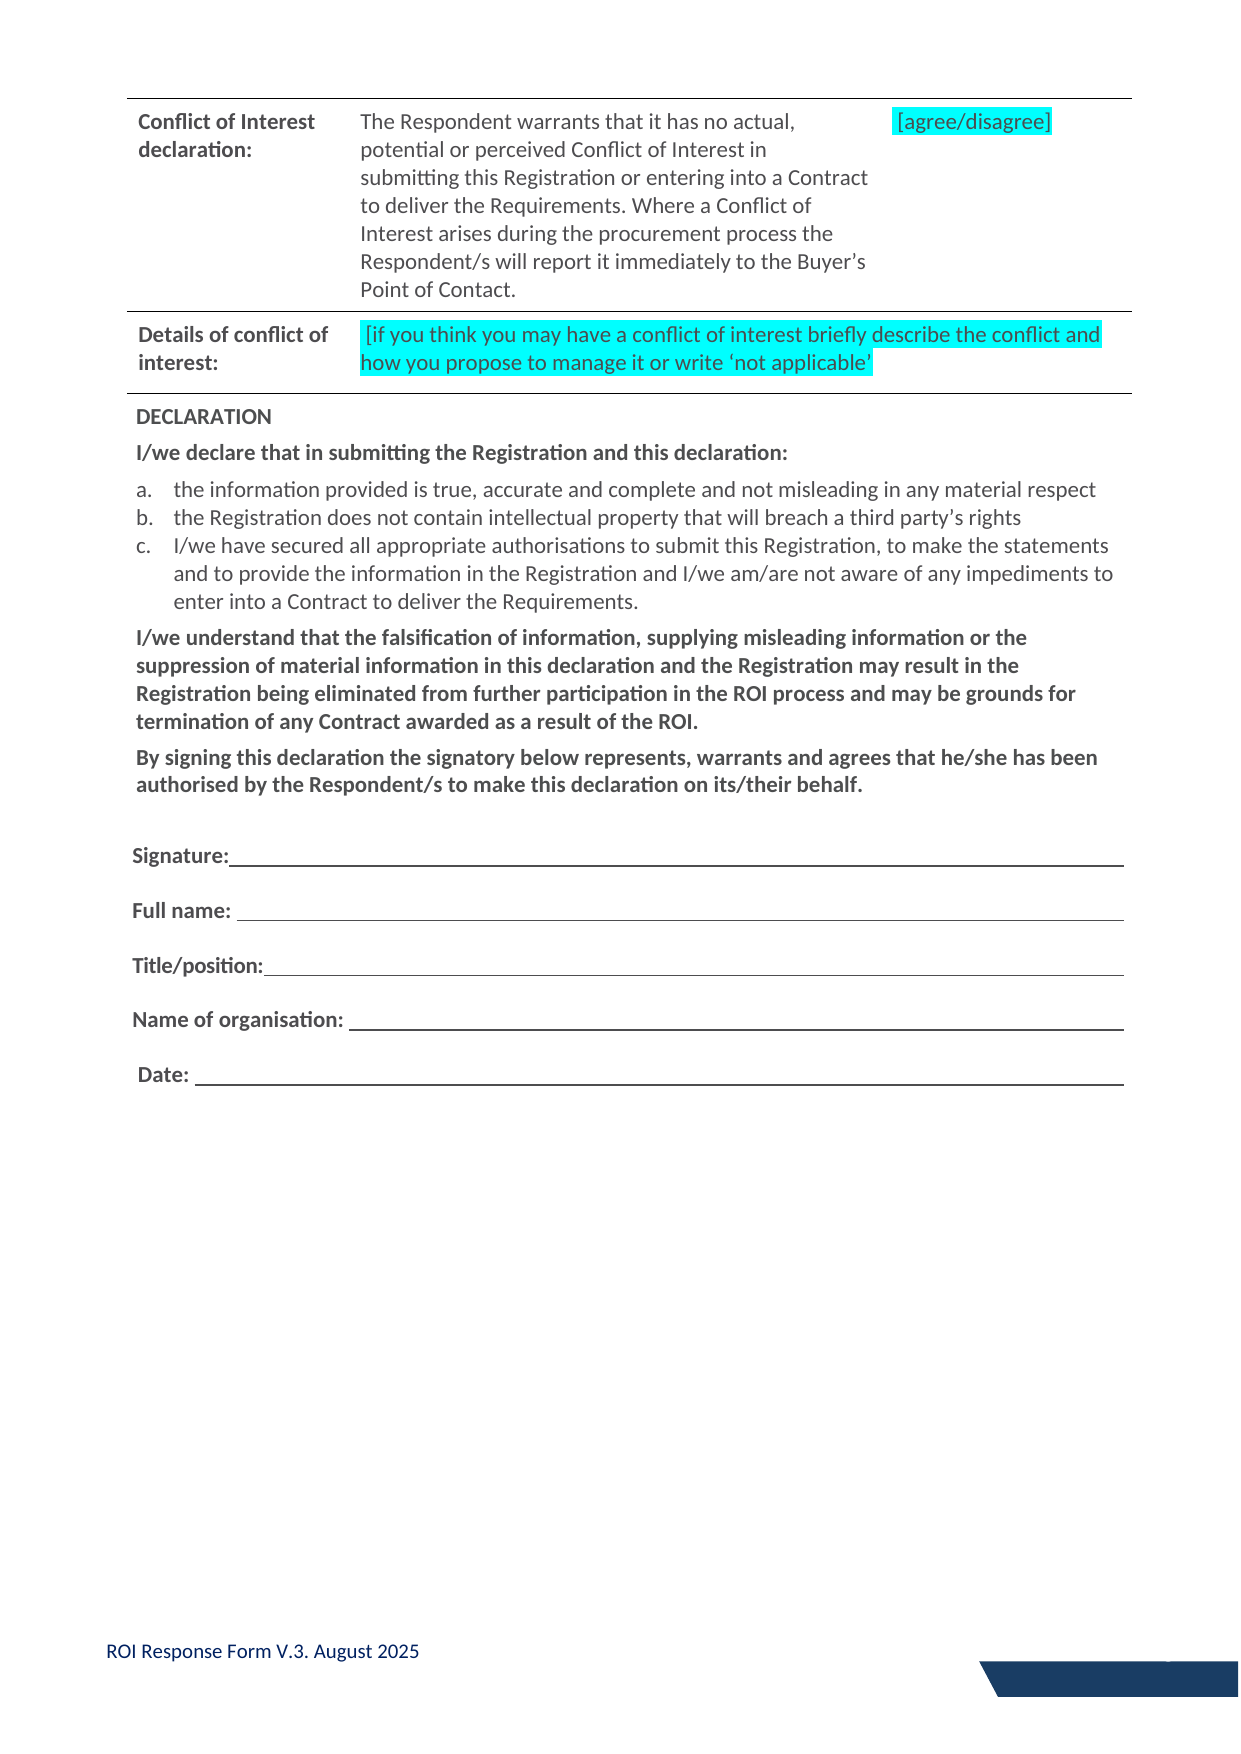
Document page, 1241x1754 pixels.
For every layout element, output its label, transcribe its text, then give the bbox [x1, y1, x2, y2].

table_cell [if you think you may have a conflict of interest briefly describe the conflict and how you propose to manage it or write ‘not applicable’ [349, 312, 1132, 393]
table_header [agree/disagree] [881, 99, 1132, 311]
table_cell Details of conflict of interest: [127, 312, 349, 393]
text I/we declare that in submitting the Registration and this declaration: [136, 438, 1134, 466]
text Full name: [132, 896, 1118, 924]
text Signature: [132, 841, 1118, 869]
list I/we have secured all appropriate authorisations to submit this Registration, to make the statements and to provide the information in the Registration and I/we am/are not aware of any impediments to enter into a Contract to deliver the Requirements. [136, 531, 1134, 615]
table_header The Respondent warrants that it has no actual, potential or perceived Conflict of Interest in submitting this Registration or entering into a Contract to deliver the Requirements. Where a Conflict of Interest arises during the procurement process the Respondent/s will report it immediately to the Buyer’s Point of Contact. [349, 99, 881, 311]
text By signing this declaration the signatory below represents, warrants and agrees that he/she has been authorised by the Respondent/s to make this declaration on its/their behalf. [136, 743, 1134, 798]
text Title/position: [132, 951, 1118, 979]
list the Registration does not contain intellectual property that will breach a third party’s rights [136, 503, 1134, 531]
text Date: [132, 1061, 1118, 1088]
table_header Conflict of Interest declaration: [127, 99, 349, 311]
text I/we understand that the falsification of information, supplying misleading information or the suppression of material information in this declaration and the Registration may result in the Registration being eliminated from further participation in the ROI process and may be grounds for termination of any Contract awarded as a result of the ROI. [136, 623, 1134, 735]
text Name of organisation: [132, 1006, 1118, 1034]
text DECLARATION [136, 402, 1134, 430]
list the information provided is true, accurate and complete and not misleading in any material respect [136, 475, 1134, 503]
